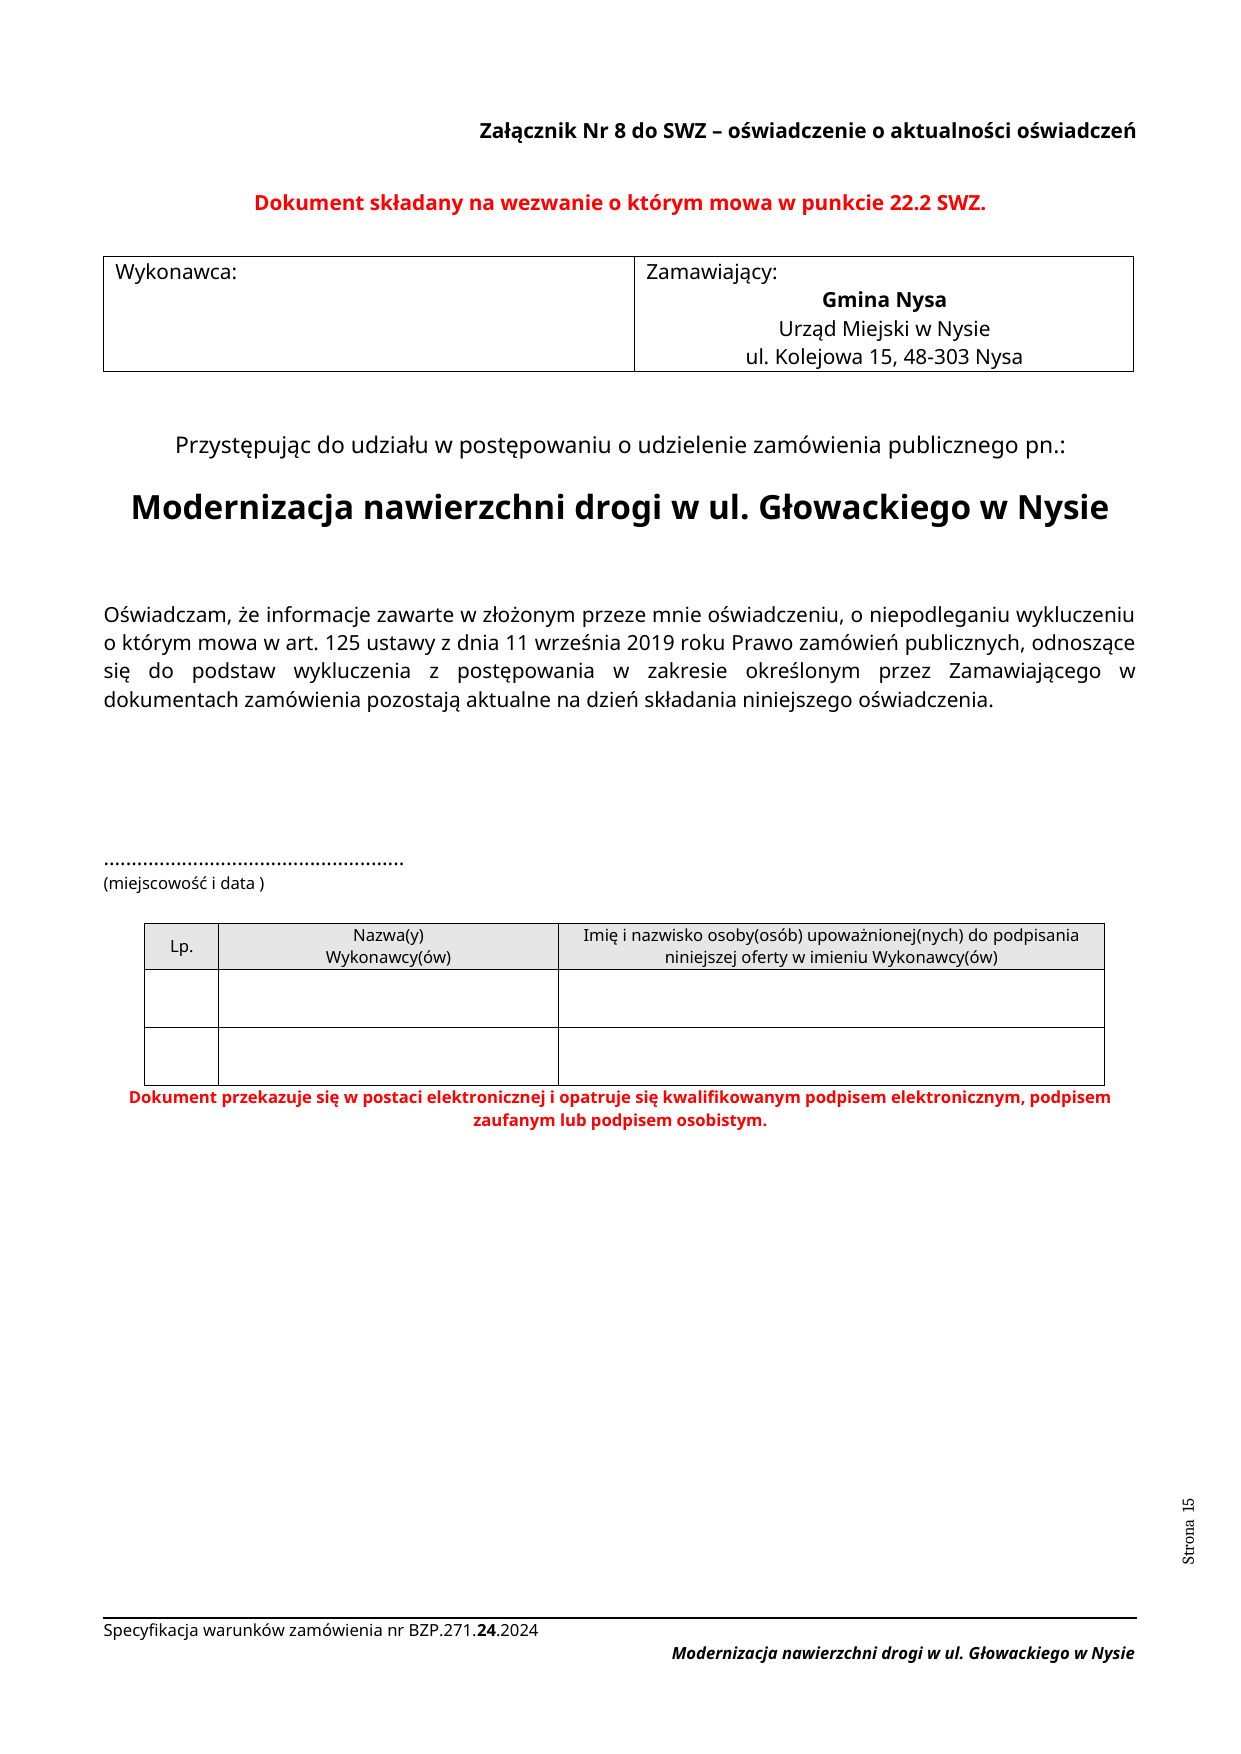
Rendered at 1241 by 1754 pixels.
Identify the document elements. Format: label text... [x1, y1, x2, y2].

table_cell [559, 1028, 1104, 1085]
table_header Nazwa(y) Wykonawcy(ów) [219, 924, 558, 969]
text Oświadczam, że informacje zawarte w złożonym przeze mnie oświadczeniu, o niepodleganiu wykluczeniu o którym mowa w art. 125 ustawy z dnia 11 września 2019 roku Prawo zamówień publicznych, odnoszące się do podstaw wykluczenia z postępowania w zakresie określonym przez Zamawiającego w dokumentach zamówienia pozostają aktualne na dzień składania niniejszego oświadczenia. [103, 600, 1137, 713]
text Dokument składany na wezwanie o którym mowa w punkcie 22.2 SWZ. [103, 188, 1137, 217]
table_cell [559, 970, 1104, 1027]
text Załącznik Nr 8 do SWZ – oświadczenie o aktualności oświadczeń [103, 117, 1137, 145]
text Dokument przekazuje się w postaci elektronicznej i opatruje się kwalifikowanym podpisem elektronicznym, podpisem zaufanym lub podpisem osobistym. [103, 1086, 1137, 1131]
table_cell [145, 970, 218, 1027]
text ...................................................... [103, 843, 1137, 871]
table_cell [145, 1028, 218, 1085]
table_header Imię i nazwisko osoby(osób) upoważnionej(nych) do podpisania niniejszej oferty w imieniu Wykonawcy(ów) [559, 924, 1104, 969]
table_header Lp. [145, 924, 218, 969]
subtitle Przystępując do udziału w postępowaniu o udzielenie zamówienia publicznego pn.: [103, 429, 1137, 460]
table_header Wykonawca: [104, 257, 634, 371]
table_cell [219, 1028, 558, 1085]
table_cell [219, 970, 558, 1027]
text (miejscowość i data ) [103, 871, 1137, 894]
table_header Zamawiający: Gmina Nysa Urząd Miejski w Nysie ul. Kolejowa 15, 48-303 Nysa [635, 257, 1133, 371]
text Modernizacja nawierzchni drogi w ul. Głowackiego w Nysie [103, 484, 1137, 529]
